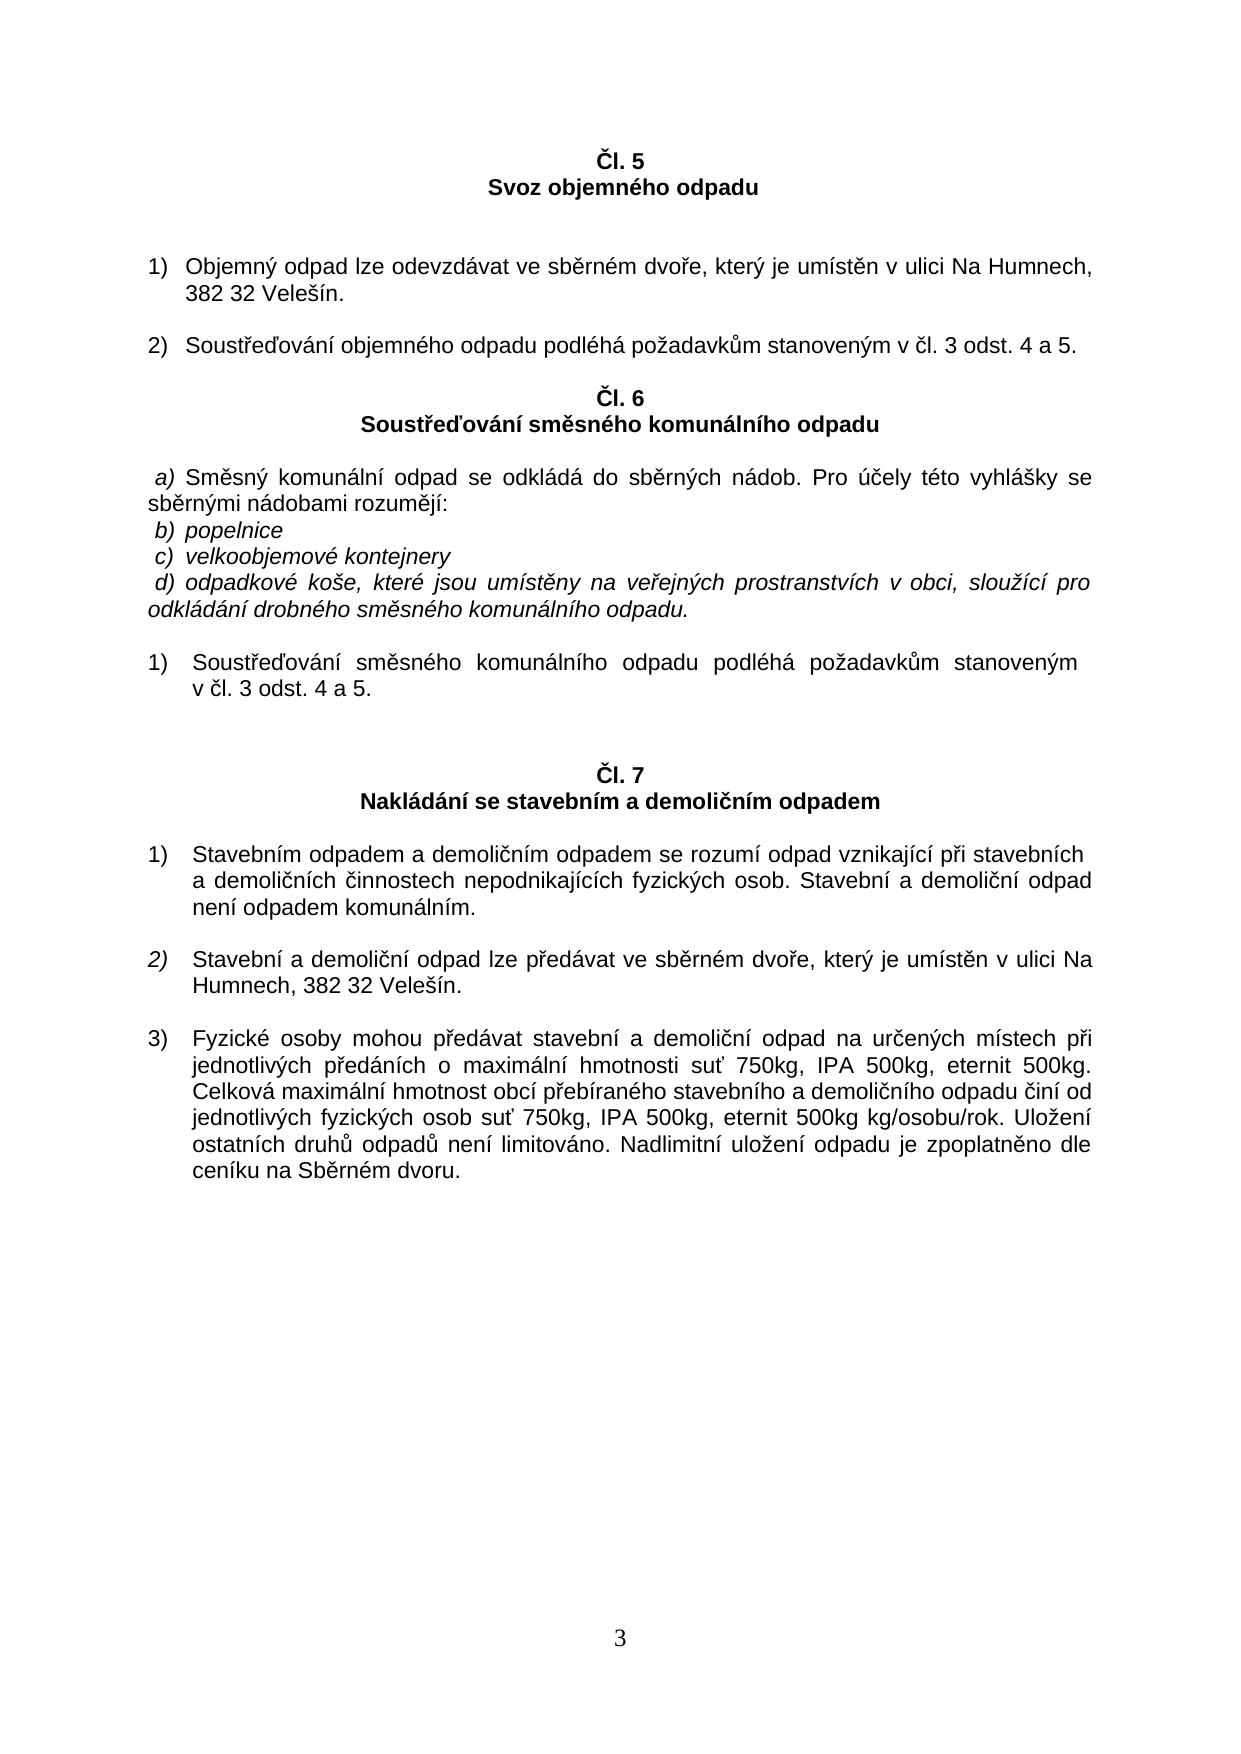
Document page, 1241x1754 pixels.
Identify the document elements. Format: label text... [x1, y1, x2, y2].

list Fyzické osoby mohou předávat stavební a demoliční odpad na určených místech při jednotlivých předáních o maximální hmotnosti suť 750kg, IPA 500kg, eternit 500kg. Celková maximální hmotnost obcí přebíraného stavebního a demoličního odpadu činí od jednotlivých fyzických osob suť 750kg, IPA 500kg, eternit 500kg kg/osobu/rok. Uložení ostatních druhů odpadů není limitováno. Nadlimitní uložení odpadu je zpoplatněno dle ceníku na Sběrném dvoru. [148, 1025, 1092, 1183]
list Směsný komunální odpad se odkládá do sběrných nádob. Pro účely této vyhlášky se sběrnými nádobami rozumějí: [148, 464, 1092, 517]
text Soustřeďování směsného komunálního odpadu [148, 411, 1092, 438]
list Stavebním odpadem a demoličním odpadem se rozumí odpad vznikající při stavebních a demoličních činnostech nepodnikajících fyzických osob. Stavební a demoliční odpad není odpadem komunálním. [148, 841, 1092, 920]
text Nakládání se stavebním a demoličním odpadem [148, 788, 1092, 814]
text Čl. 7 [148, 762, 1092, 788]
list Soustřeďování objemného odpadu podléhá požadavkům stanoveným v čl. 3 odst. 4 a 5. [148, 332, 1092, 358]
list velkoobjemové kontejnery [148, 543, 1092, 569]
list Soustřeďování směsného komunálního odpadu podléhá požadavkům stanoveným v čl. 3 odst. 4 a 5. [148, 648, 1092, 701]
list popelnice [148, 517, 1092, 543]
text Čl. 6 [148, 385, 1092, 411]
list odpadkové koše, které jsou umístěny na veřejných prostranstvích v obci, sloužící pro odkládání drobného směsného komunálního odpadu. [148, 569, 1092, 622]
list Objemný odpad lze odevzdávat ve sběrném dvoře, který je umístěn v ulici Na Humnech, 382 32 Velešín. [148, 253, 1092, 306]
text Svoz objemného odpadu [148, 174, 1092, 200]
text Čl. 5 [148, 148, 1092, 174]
list Stavební a demoliční odpad lze předávat ve sběrném dvoře, který je umístěn v ulici Na Humnech, 382 32 Velešín. [148, 946, 1092, 999]
